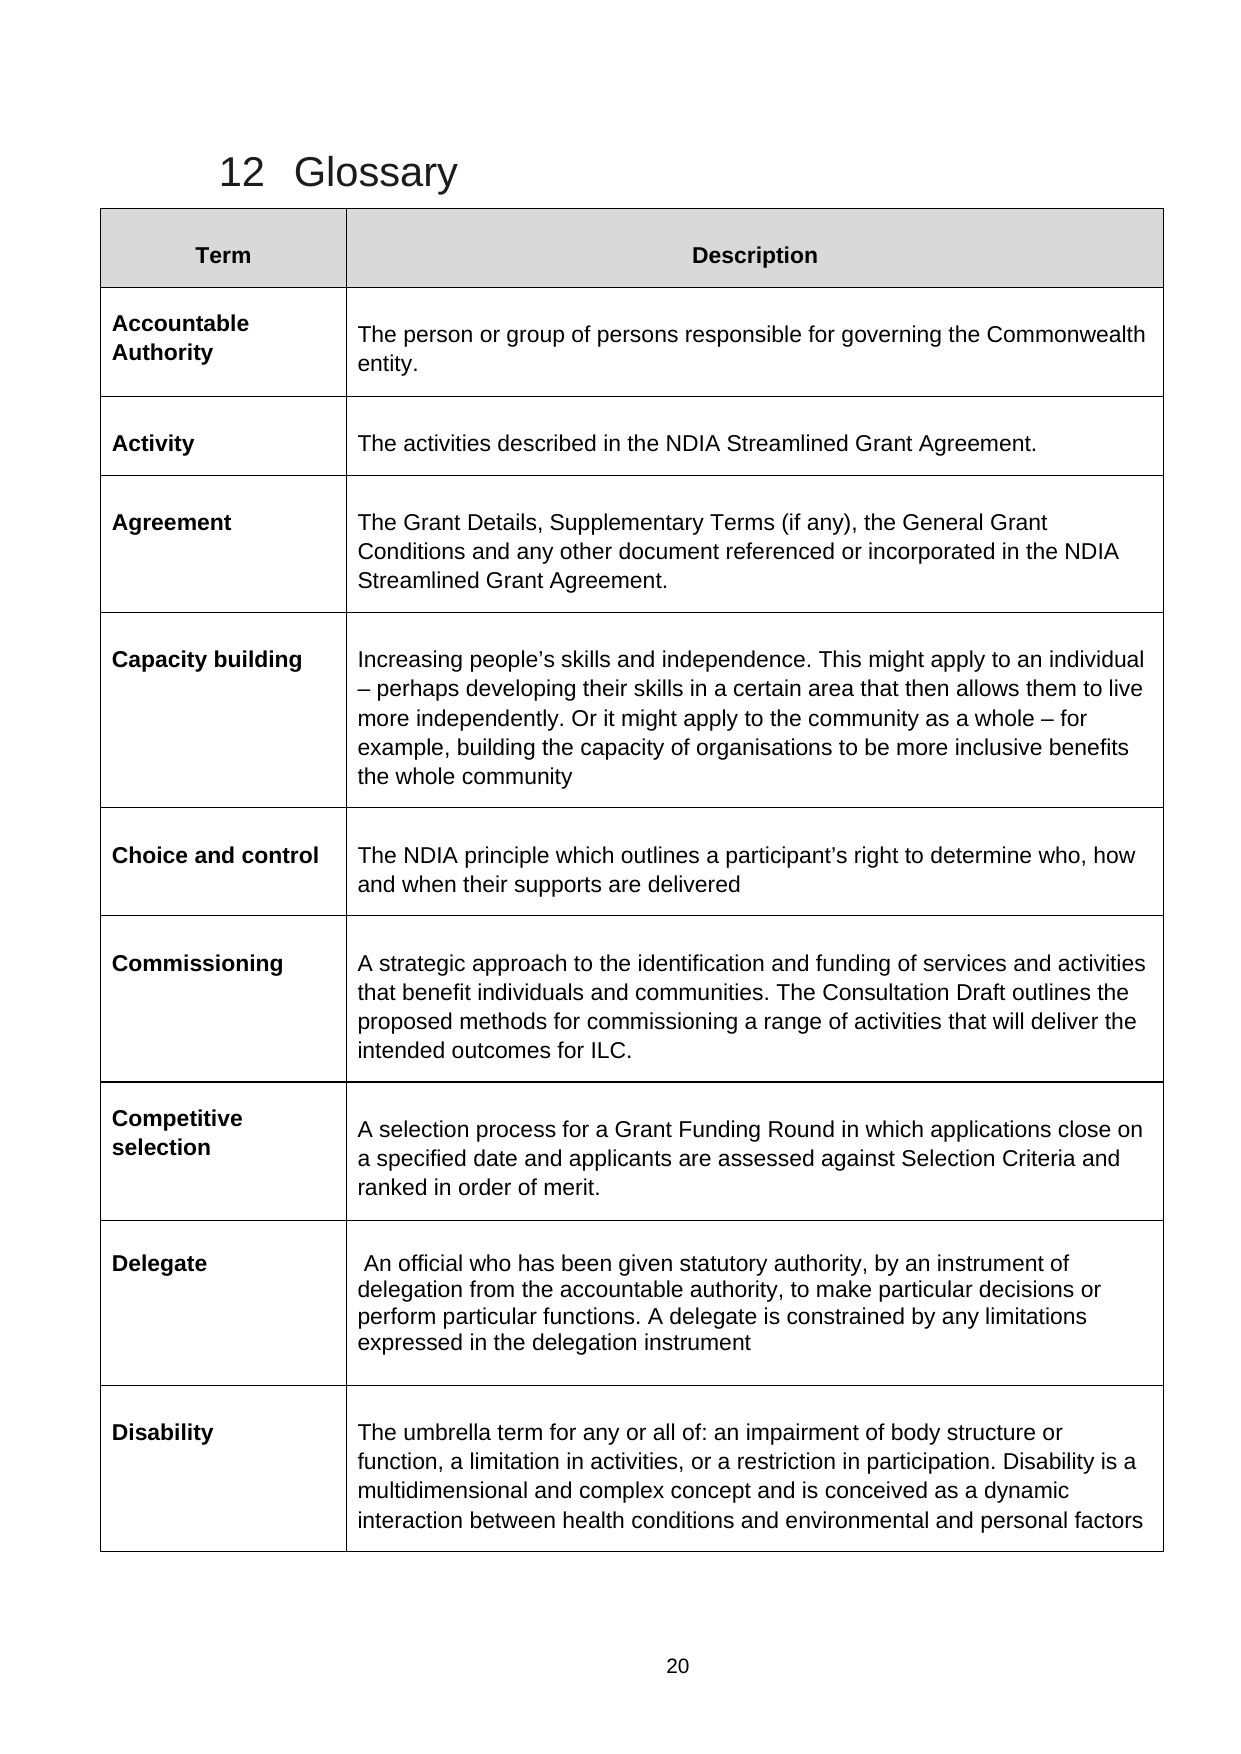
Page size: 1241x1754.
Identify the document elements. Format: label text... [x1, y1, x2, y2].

table_cell Competitive selection [101, 1083, 346, 1220]
table_cell The activities described in the NDIA Streamlined Grant Agreement. [347, 397, 1163, 475]
table_cell A selection process for a Grant Funding Round in which applications close on a specified date and applicants are assessed against Selection Criteria and ranked in order of merit. [347, 1083, 1163, 1220]
table_cell Capacity building [101, 613, 346, 807]
table_cell Activity [101, 397, 346, 475]
table_cell Accountable Authority [101, 288, 346, 396]
table_cell The umbrella term for any or all of: an impairment of body structure or function, a limitation in activities, or a restriction in participation. Disability is a multidimensional and complex concept and is conceived as a dynamic interaction between health conditions and environmental and personal factors [347, 1386, 1163, 1551]
table_cell Disability [101, 1386, 346, 1551]
table_cell The NDIA principle which outlines a participant’s right to determine who, how and when their supports are delivered [347, 808, 1163, 915]
subtitle Glossary [218, 148, 1137, 196]
table_cell Agreement [101, 476, 346, 612]
table_header Description [347, 209, 1163, 287]
table_cell An official who has been given statutory authority, by an instrument of delegation from the accountable authority, to make particular decisions or perform particular functions. A delegate is constrained by any limitations expressed in the delegation instrument [347, 1221, 1163, 1385]
table_cell Commissioning [101, 916, 346, 1081]
table_cell The Grant Details, Supplementary Terms (if any), the General Grant Conditions and any other document referenced or incorporated in the NDIA Streamlined Grant Agreement. [347, 476, 1163, 612]
table_cell Delegate [101, 1221, 346, 1385]
table_cell Choice and control [101, 808, 346, 915]
table_cell A strategic approach to the identification and funding of services and activities that benefit individuals and communities. The Consultation Draft outlines the proposed methods for commissioning a range of activities that will deliver the intended outcomes for ILC. [347, 916, 1163, 1081]
table_cell Increasing people’s skills and independence. This might apply to an individual – perhaps developing their skills in a certain area that then allows them to live more independently. Or it might apply to the community as a whole – for example, building the capacity of organisations to be more inclusive benefits the whole community [347, 613, 1163, 807]
table_cell The person or group of persons responsible for governing the Commonwealth entity. [347, 288, 1163, 396]
table_header Term [101, 209, 346, 287]
